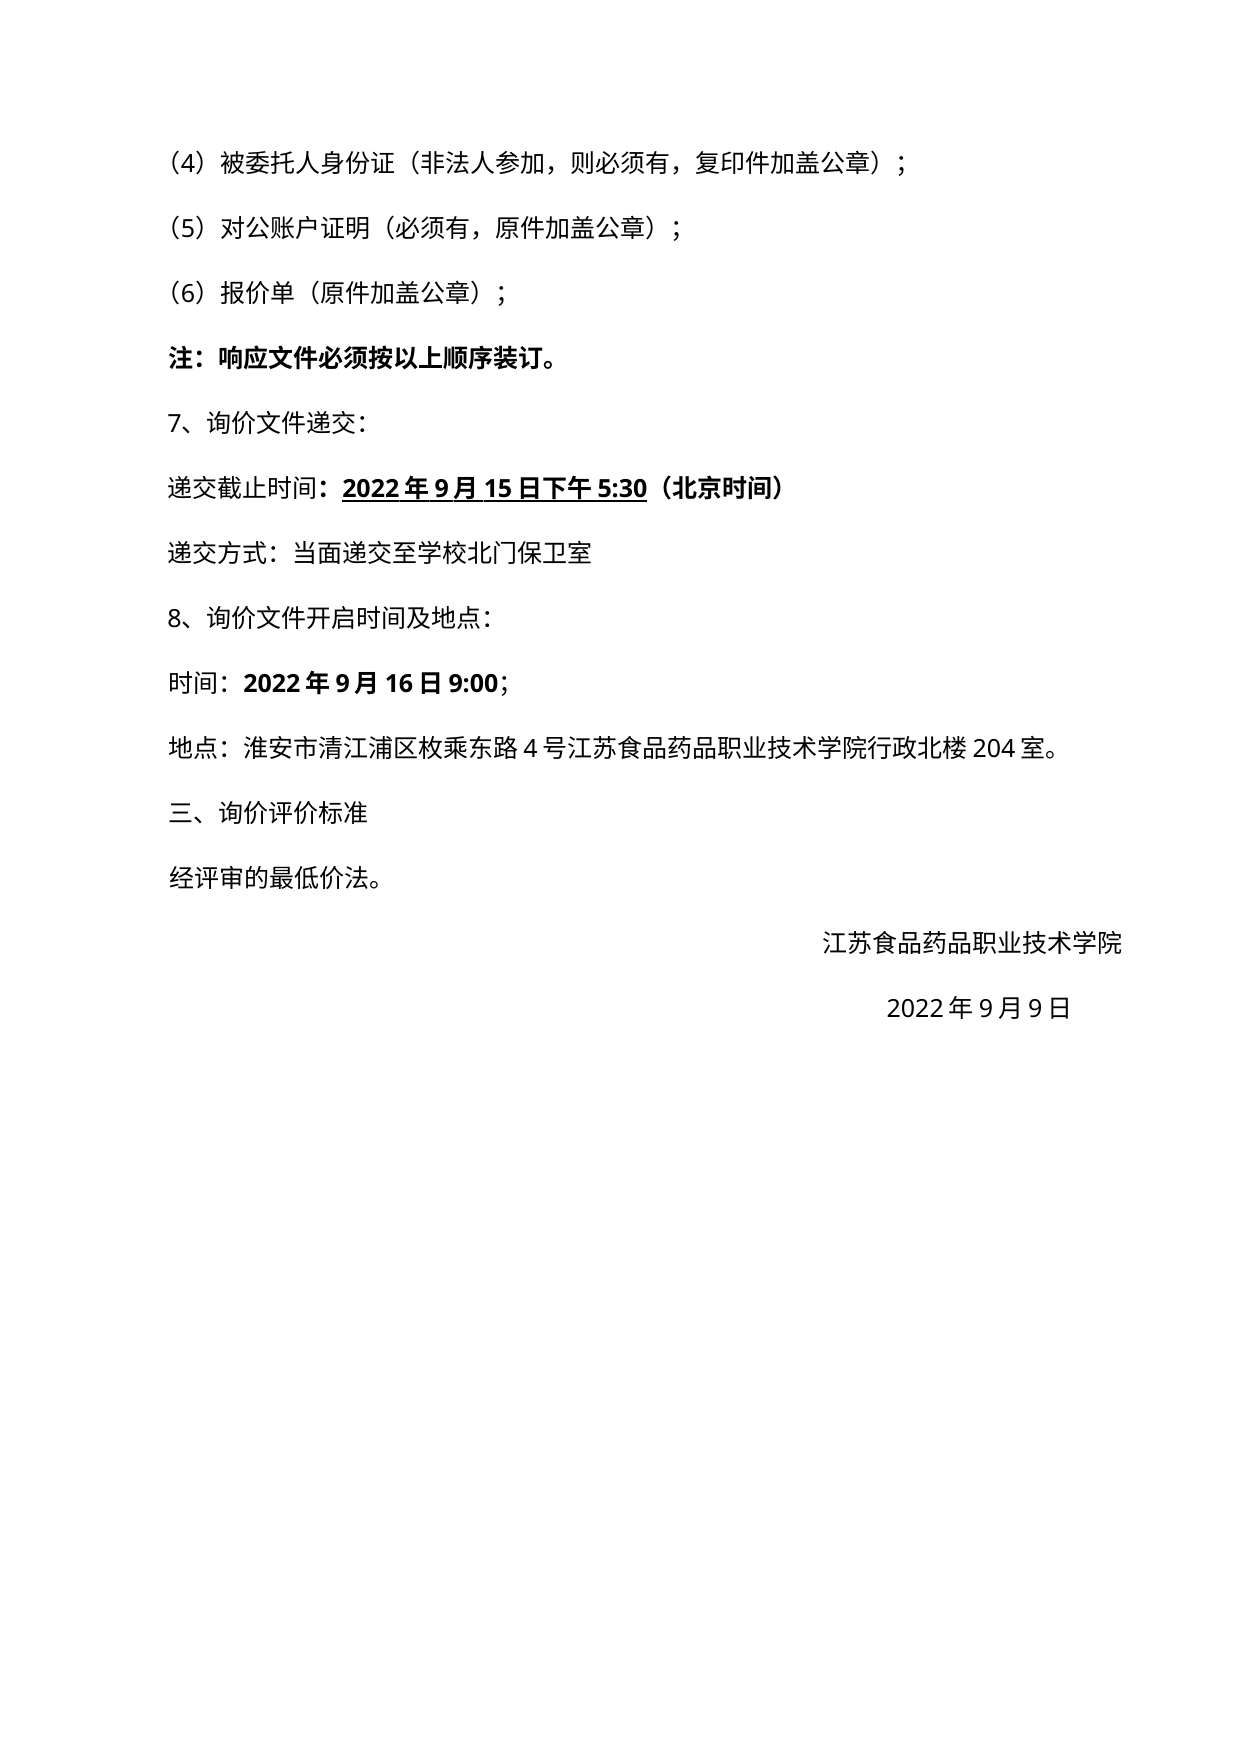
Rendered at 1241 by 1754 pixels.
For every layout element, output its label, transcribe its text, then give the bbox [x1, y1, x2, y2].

text 8、询价文件开启时间及地点： [118, 584, 1122, 649]
text （5）对公账户证明（必须有，原件加盖公章）； [118, 194, 1122, 259]
text （4）被委托人身份证（非法人参加，则必须有，复印件加盖公章）； [118, 129, 1122, 194]
text 时间：2022年9月16日9:00； [118, 649, 1122, 714]
text 7、询价文件递交： [118, 389, 1122, 454]
text 递交方式：当面递交至学校北门保卫室 [118, 519, 1122, 584]
text 江苏食品药品职业技术学院 [118, 909, 1122, 974]
text （6）报价单（原件加盖公章）； [118, 259, 1122, 324]
text 2022年9月9日 [118, 974, 1072, 1039]
text 经评审的最低价法。 [118, 844, 1122, 909]
text 递交截止时间：2022年9月15日下午5:30（北京时间） [118, 454, 1122, 519]
text 地点：淮安市清江浦区枚乘东路4号江苏食品药品职业技术学院行政北楼204室。 [118, 714, 1122, 779]
text 注：响应文件必须按以上顺序装订。 [118, 324, 1122, 389]
text 三、询价评价标准 [118, 779, 1122, 844]
